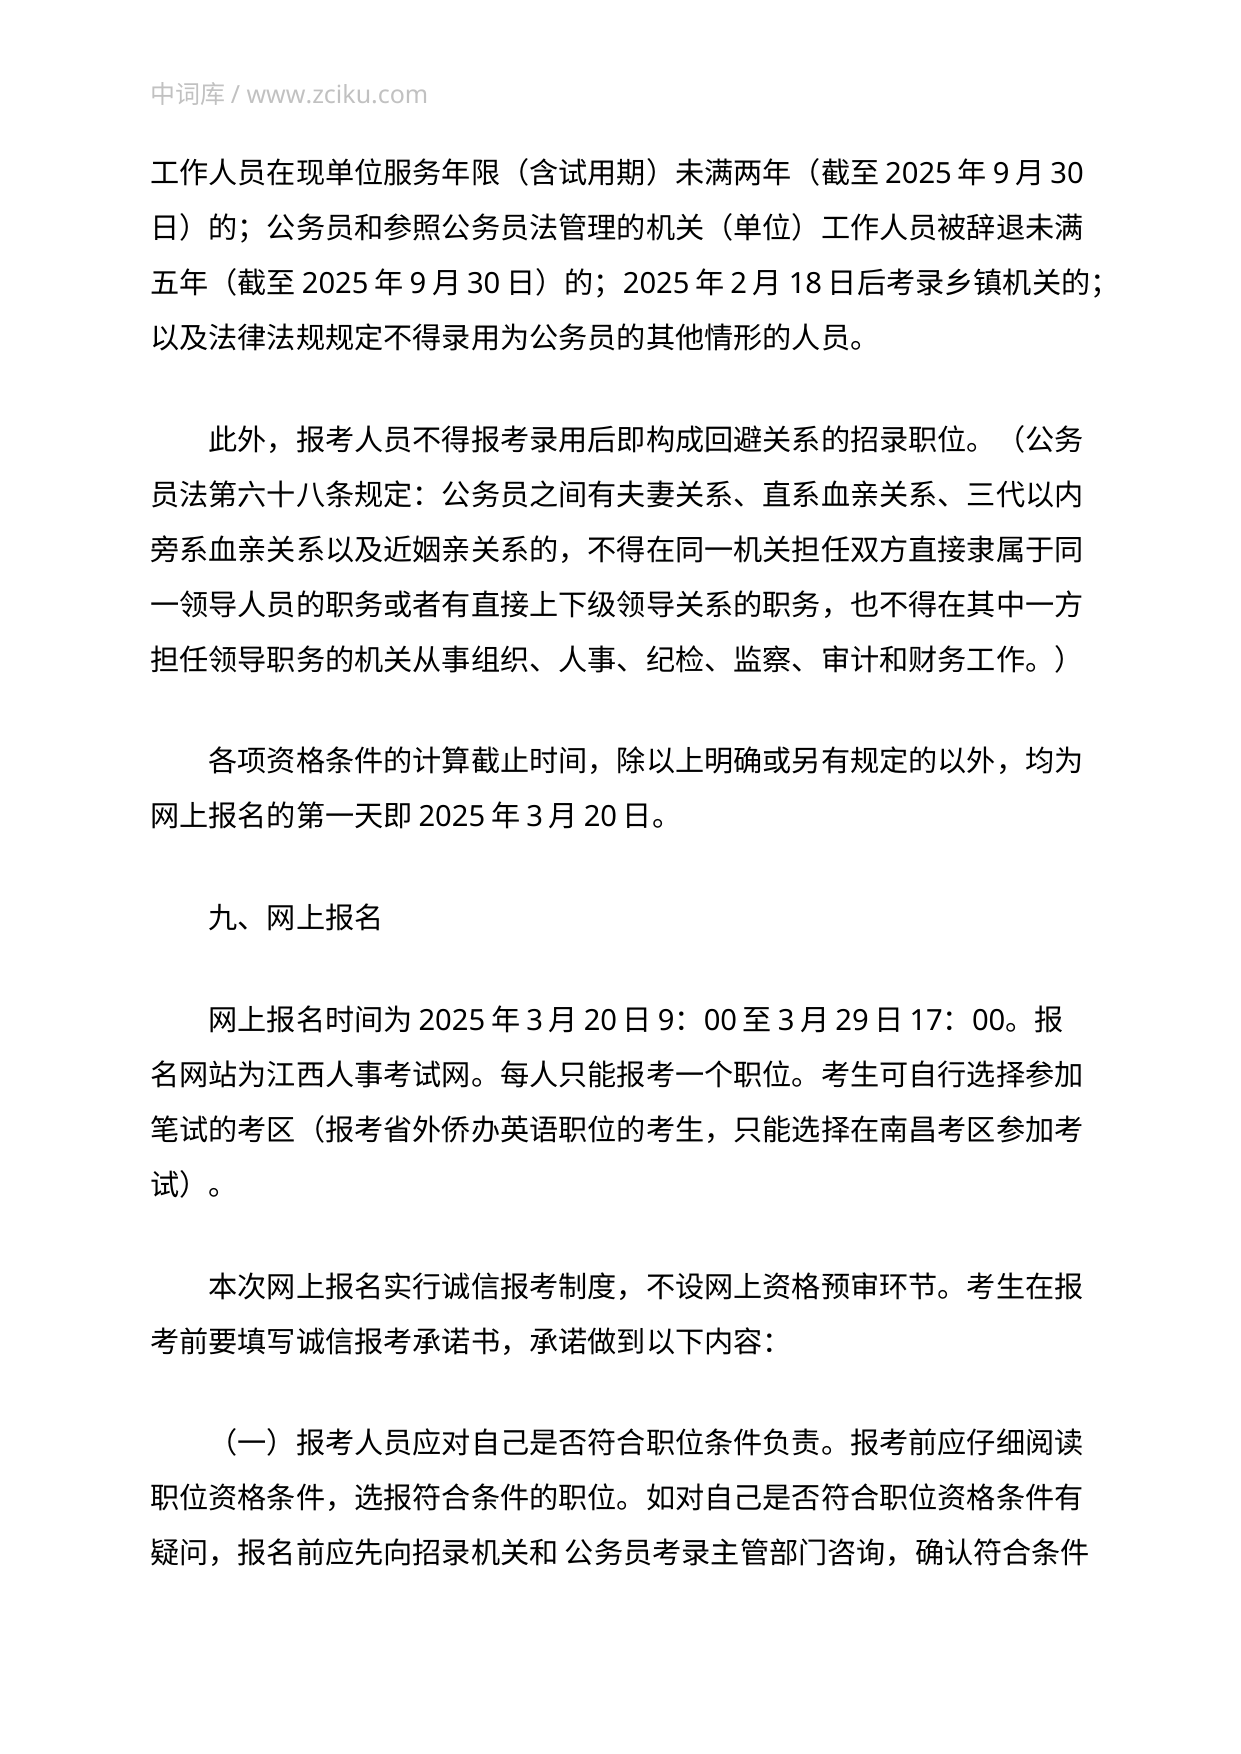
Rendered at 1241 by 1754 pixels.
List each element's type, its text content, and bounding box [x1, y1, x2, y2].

text 九、网上报名 [150, 895, 1090, 937]
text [150, 150, 1090, 357]
text 本次网上报名实行诚信报考制度，不设网上资格预审环节。考生在报考前要填写诚信报考承诺书，承诺做到以下内容： [150, 1263, 1090, 1360]
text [150, 1420, 1090, 1572]
text 网上报名时间为2025年3月20日9：00至3月29日17：00。报名网站为江西人事考试网。每人只能报考一个职位。考生可自行选择参加笔试的考区（报考省外侨办英语职位的考生，只能选择在南昌考区参加考试）。 [150, 997, 1090, 1204]
text 各项资格条件的计算截止时间，除以上明确或另有规定的以外，均为网上报名的第一天即2025年3月20日。 [150, 738, 1090, 835]
text 此外，报考人员不得报考录用后即构成回避关系的招录职位。（公务员法第六十八条规定：公务员之间有夫妻关系、直系血亲关系、三代以内旁系血亲关系以及近姻亲关系的，不得在同一机关担任双方直接隶属于同一领导人员的职务或者有直接上下级领导关系的职务，也不得在其中一方担任领导职务的机关从事组织、人事、纪检、监察、审计和财务工作。） [150, 417, 1090, 678]
